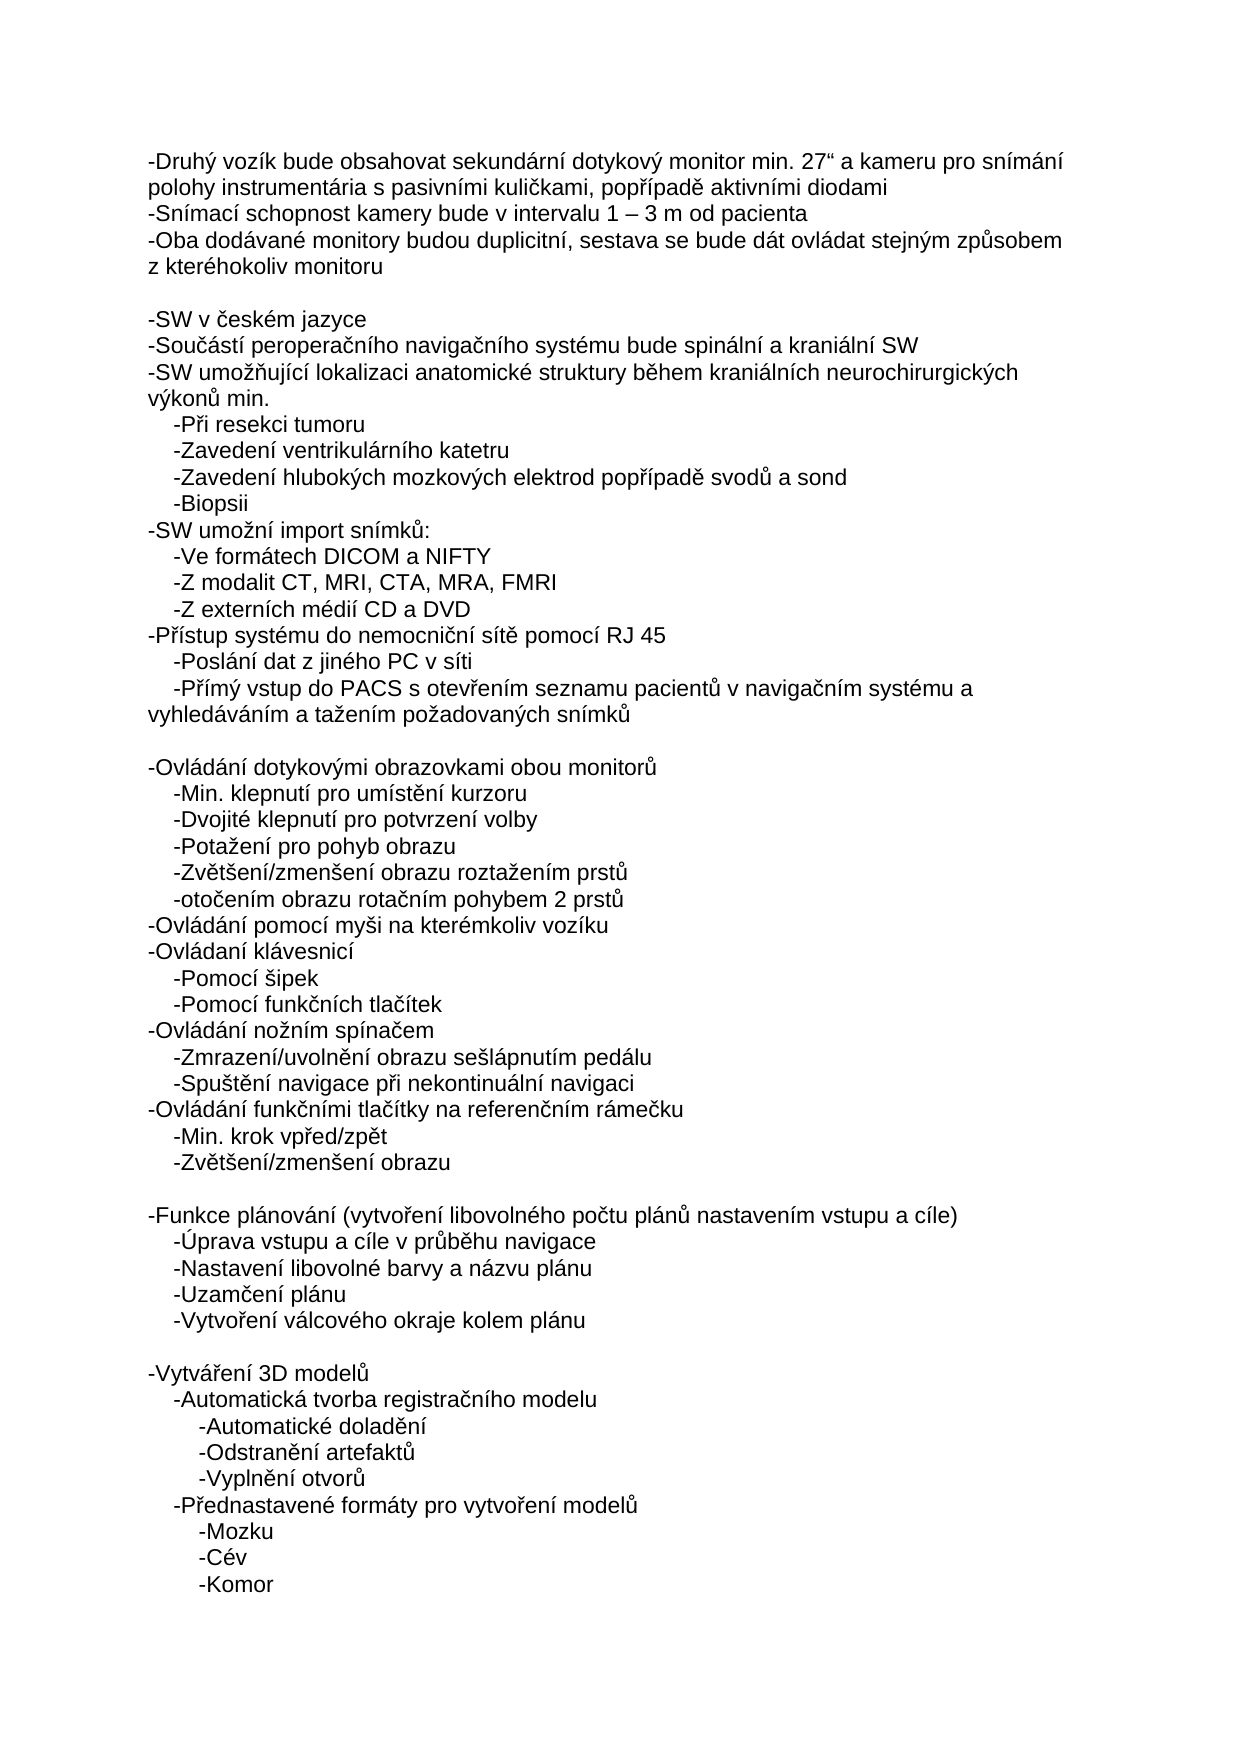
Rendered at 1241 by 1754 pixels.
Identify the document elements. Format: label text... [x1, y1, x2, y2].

text -Z externích médií CD a DVD [148, 596, 1093, 622]
text -Poslání dat z jiného PC v síti [148, 648, 1093, 675]
text -Biopsii [148, 490, 1093, 517]
text -Pomocí funkčních tlačítek [148, 991, 1093, 1017]
text -Přístup systému do nemocniční sítě pomocí RJ 45 [148, 622, 1093, 648]
text -Ovládání funkčními tlačítky na referenčním rámečku [148, 1096, 1093, 1123]
text -Ovládání nožním spínačem [148, 1017, 1093, 1044]
text -Vytváření 3D modelů [148, 1360, 1093, 1386]
text -Min. krok vpřed/zpět [148, 1123, 1093, 1149]
text -Automatické doladění [148, 1413, 1093, 1439]
text -Z modalit CT, MRI, CTA, MRA, FMRI [148, 569, 1093, 596]
text -Ovládání pomocí myši na kterémkoliv vozíku [148, 912, 1093, 938]
text -Přímý vstup do PACS s otevřením seznamu pacientů v navigačním systému a vyhledáváním a tažením požadovaných snímků [148, 675, 1093, 727]
text -Uzamčení plánu [148, 1281, 1093, 1307]
text -Spuštění navigace při nekontinuální navigaci [148, 1070, 1093, 1096]
text -Oba dodávané monitory budou duplicitní, sestava se bude dát ovládat stejným způsobem z kteréhokoliv monitoru [148, 227, 1093, 279]
text -Úprava vstupu a cíle v průběhu navigace [148, 1228, 1093, 1254]
text -Nastavení libovolné barvy a názvu plánu [148, 1254, 1093, 1281]
text -Mozku [148, 1518, 1093, 1544]
text -Ovládání dotykovými obrazovkami obou monitorů [148, 754, 1093, 780]
text -Automatická tvorba registračního modelu [148, 1386, 1093, 1413]
text -Komor [148, 1571, 1093, 1597]
text -Dvojité klepnutí pro potvrzení volby [148, 806, 1093, 833]
text -Zvětšení/zmenšení obrazu [148, 1149, 1093, 1175]
text -Přednastavené formáty pro vytvoření modelů [148, 1492, 1093, 1518]
text -SW umožňující lokalizaci anatomické struktury během kraniálních neurochirurgických výkonů min. [148, 358, 1093, 411]
text -Vyplnění otvorů [148, 1465, 1093, 1492]
text -Ve formátech DICOM a NIFTY [148, 543, 1093, 569]
text -otočením obrazu rotačním pohybem 2 prstů [148, 886, 1093, 912]
text -Zavedení hlubokých mozkových elektrod popřípadě svodů a sond [148, 464, 1093, 490]
text -Potažení pro pohyb obrazu [148, 833, 1093, 859]
text -Vytvoření válcového okraje kolem plánu [148, 1307, 1093, 1333]
text -Součástí peroperačního navigačního systému bude spinální a kraniální SW [148, 332, 1093, 358]
text -Ovládaní klávesnicí [148, 938, 1093, 964]
text -Druhý vozík bude obsahovat sekundární dotykový monitor min. 27“ a kameru pro snímání polohy instrumentária s pasivními kuličkami, popřípadě aktivními diodami [148, 148, 1093, 200]
text -Zvětšení/zmenšení obrazu roztažením prstů [148, 859, 1093, 886]
text -Funkce plánování (vytvoření libovolného počtu plánů nastavením vstupu a cíle) [148, 1202, 1093, 1228]
text -Zavedení ventrikulárního katetru [148, 437, 1093, 464]
text -Odstranění artefaktů [148, 1439, 1093, 1465]
text -Cév [148, 1544, 1093, 1571]
text -Zmrazení/uvolnění obrazu sešlápnutím pedálu [148, 1044, 1093, 1070]
text -SW v českém jazyce [148, 306, 1093, 332]
text -Při resekci tumoru [148, 411, 1093, 437]
text -Snímací schopnost kamery bude v intervalu 1 – 3 m od pacienta [148, 200, 1093, 227]
text -Pomocí šipek [148, 964, 1093, 991]
text -SW umožní import snímků: [148, 517, 1093, 543]
text -Min. klepnutí pro umístění kurzoru [148, 780, 1093, 806]
